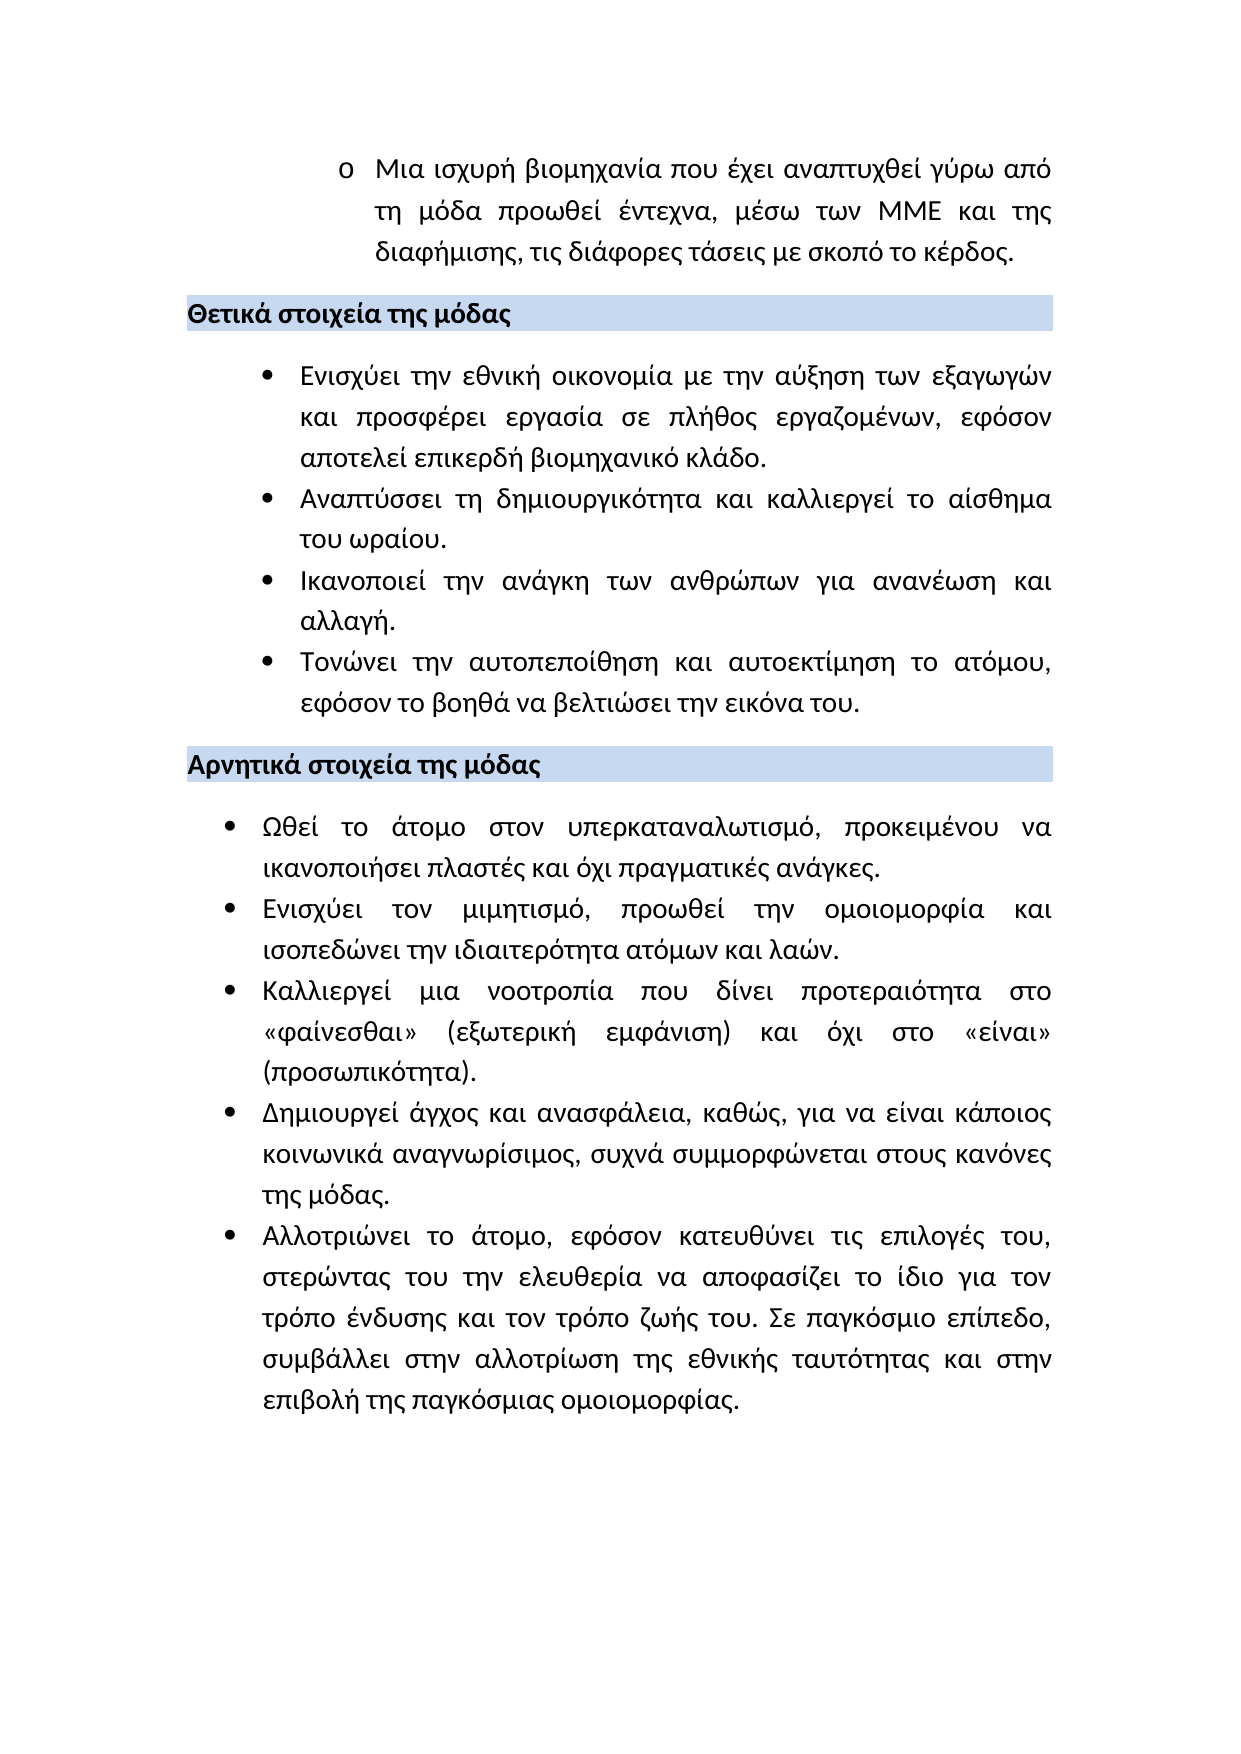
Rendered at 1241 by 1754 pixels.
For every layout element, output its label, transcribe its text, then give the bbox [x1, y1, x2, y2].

list Ενισχύει τον μιμητισμό, προωθεί την ομοιομορφία και ισοπεδώνει την ιδιαιτερότητα ατόμων και λαών. [225, 890, 1053, 966]
list Ικανοποιεί την ανάγκη των ανθρώπων για ανανέωση και αλλαγή. [262, 562, 1053, 638]
list Ωθεί το άτομο στον υπερκαταναλωτισμό, προκειμένου να ικανοποιήσει πλαστές και όχι πραγματικές ανάγκες. [225, 808, 1053, 884]
list Καλλιεργεί μια νοοτροπία που δίνει προτεραιότητα στο «φαίνεσθαι» (εξωτερική εμφάνιση) και όχι στο «είναι» (προσωπικότητα). [225, 972, 1053, 1089]
list Ενισχύει την εθνική οικονομία με την αύξηση των εξαγωγών και προσφέρει εργασία σε πλήθος εργαζομένων, εφόσον αποτελεί επικερδή βιομηχανικό κλάδο. [262, 357, 1053, 474]
list Τονώνει την αυτοπεποίθηση και αυτοεκτίμηση το ατόμου, εφόσον το βοηθά να βελτιώσει την εικόνα του. [262, 643, 1053, 720]
list Αναπτύσσει τη δημιουργικότητα και καλλιεργεί το αίσθημα του ωραίου. [262, 480, 1053, 556]
text Αρνητικά στοιχεία της μόδας [187, 746, 1053, 782]
list Μια ισχυρή βιομηχανία που έχει αναπτυχθεί γύρω από τη μόδα προωθεί έντεχνα, μέσω των ΜΜΕ και της διαφήμισης, τις διάφορες τάσεις με σκοπό το κέρδος. [337, 150, 1053, 269]
list Δημιουργεί άγχος και ανασφάλεια, καθώς, για να είναι κάποιος κοινωνικά αναγνωρίσιμος, συχνά συμμορφώνεται στους κανόνες της μόδας. [225, 1094, 1053, 1212]
text Θετικά στοιχεία της μόδας [187, 295, 1053, 331]
list Αλλοτριώνει το άτομο, εφόσον κατευθύνει τις επιλογές του, στερώντας του την ελευθερία να αποφασίζει το ίδιο για τον τρόπο ένδυσης και τον τρόπο ζωής του. Σε παγκόσμιο επίπεδο, συμβάλλει στην αλλοτρίωση της εθνικής ταυτότητας και στην επιβολή της παγκόσμιας ομοιομορφίας. [225, 1217, 1053, 1417]
